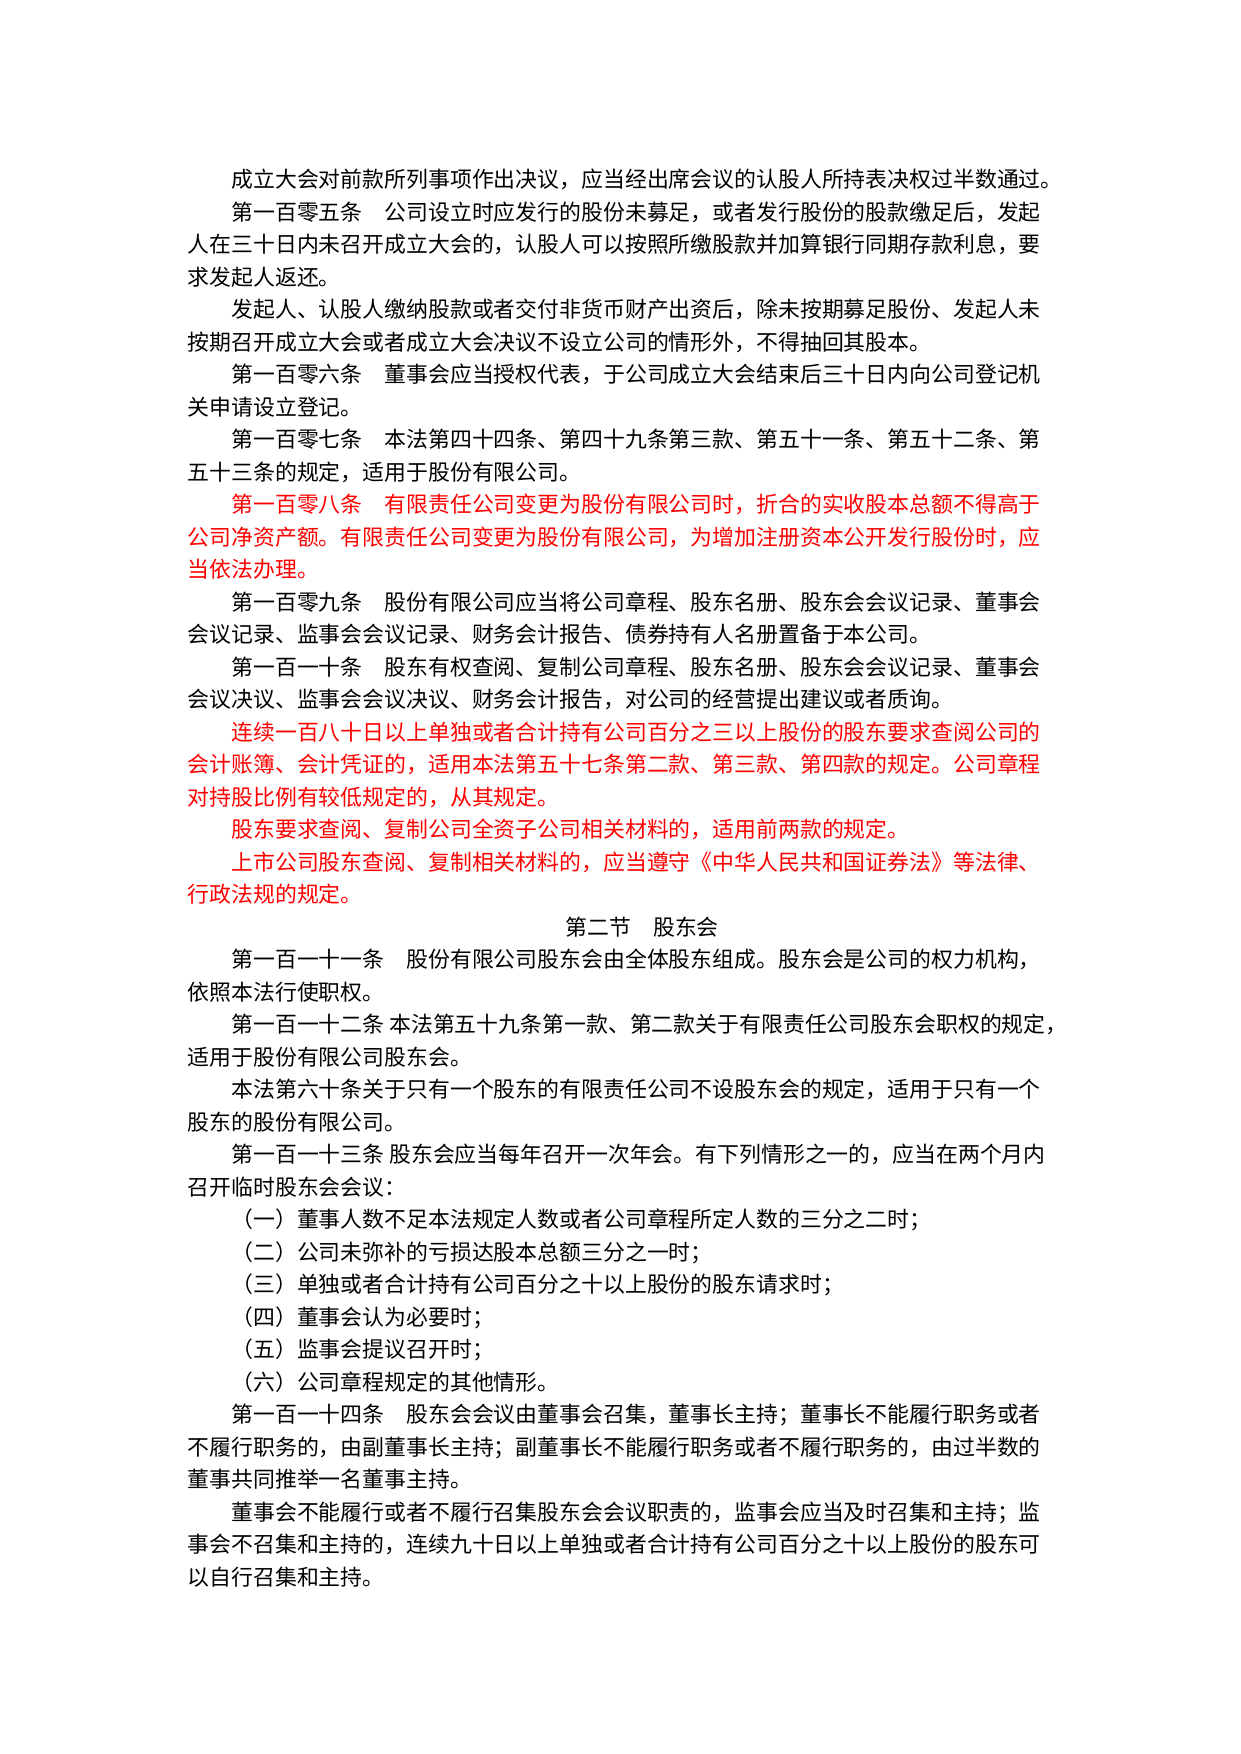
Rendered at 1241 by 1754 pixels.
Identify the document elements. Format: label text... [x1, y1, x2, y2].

text 第一百零九条 股份有限公司应当将公司章程、股东名册、股东会会议记录、董事会会议记录、监事会会议记录、财务会计报告、债券持有人名册置备于本公司。 [187, 584, 1053, 649]
text （六）公司章程规定的其他情形。 [187, 1364, 1053, 1397]
text 第一百零六条 董事会应当授权代表，于公司成立大会结束后三十日内向公司登记机关申请设立登记。 [187, 357, 1053, 422]
text （二）公司未弥补的亏损达股本总额三分之一时； [187, 1234, 1053, 1267]
text 连续一百八十日以上单独或者合计持有公司百分之三以上股份的股东要求查阅公司的会计账簿、会计凭证的，适用本法第五十七条第二款、第三款、第四款的规定。公司章程对持股比例有较低规定的，从其规定。 [187, 714, 1053, 812]
text 发起人、认股人缴纳股款或者交付非货币财产出资后，除未按期募足股份、发起人未按期召开成立大会或者成立大会决议不设立公司的情形外，不得抽回其股本。 [187, 292, 1053, 357]
text 董事会不能履行或者不履行召集股东会会议职责的，监事会应当及时召集和主持；监事会不召集和主持的，连续九十日以上单独或者合计持有公司百分之十以上股份的股东可以自行召集和主持。 [187, 1494, 1053, 1592]
text （三）单独或者合计持有公司百分之十以上股份的股东请求时； [187, 1267, 1053, 1299]
text 第一百一十四条 股东会会议由董事会召集，董事长主持；董事长不能履行职务或者不履行职务的，由副董事长主持；副董事长不能履行职务或者不履行职务的，由过半数的董事共同推举一名董事主持。 [187, 1397, 1053, 1494]
text 第一百一十条 股东有权查阅、复制公司章程、股东名册、股东会会议记录、董事会会议决议、监事会会议决议、财务会计报告，对公司的经营提出建议或者质询。 [187, 649, 1053, 714]
text 第二节 股东会 [187, 909, 1053, 942]
text 第一百零五条 公司设立时应发行的股份未募足，或者发行股份的股款缴足后，发起人在三十日内未召开成立大会的，认股人可以按照所缴股款并加算银行同期存款利息，要求发起人返还。 [187, 194, 1053, 292]
text 第一百一十三条 股东会应当每年召开一次年会。有下列情形之一的，应当在两个月内召开临时股东会会议： [187, 1137, 1053, 1202]
text 上市公司股东查阅、复制相关材料的，应当遵守《中华人民共和国证券法》等法律、行政法规的规定。 [187, 844, 1053, 909]
text 股东要求查阅、复制公司全资子公司相关材料的，适用前两款的规定。 [187, 812, 1053, 844]
text （五）监事会提议召开时； [187, 1332, 1053, 1364]
text 第一百一十二条 本法第五十九条第一款、第二款关于有限责任公司股东会职权的规定，适用于股份有限公司股东会。 [187, 1007, 1053, 1072]
text 本法第六十条关于只有一个股东的有限责任公司不设股东会的规定，适用于只有一个股东的股份有限公司。 [187, 1072, 1053, 1137]
text （一）董事人数不足本法规定人数或者公司章程所定人数的三分之二时； [187, 1202, 1053, 1234]
text 第一百零七条 本法第四十四条、第四十九条第三款、第五十一条、第五十二条、第五十三条的规定，适用于股份有限公司。 [187, 422, 1053, 487]
text 第一百一十一条 股份有限公司股东会由全体股东组成。股东会是公司的权力机构，依照本法行使职权。 [187, 942, 1053, 1007]
text （四）董事会认为必要时； [187, 1299, 1053, 1332]
text 第一百零八条 有限责任公司变更为股份有限公司时，折合的实收股本总额不得高于公司净资产额。有限责任公司变更为股份有限公司，为增加注册资本公开发行股份时，应当依法办理。 [187, 487, 1053, 584]
